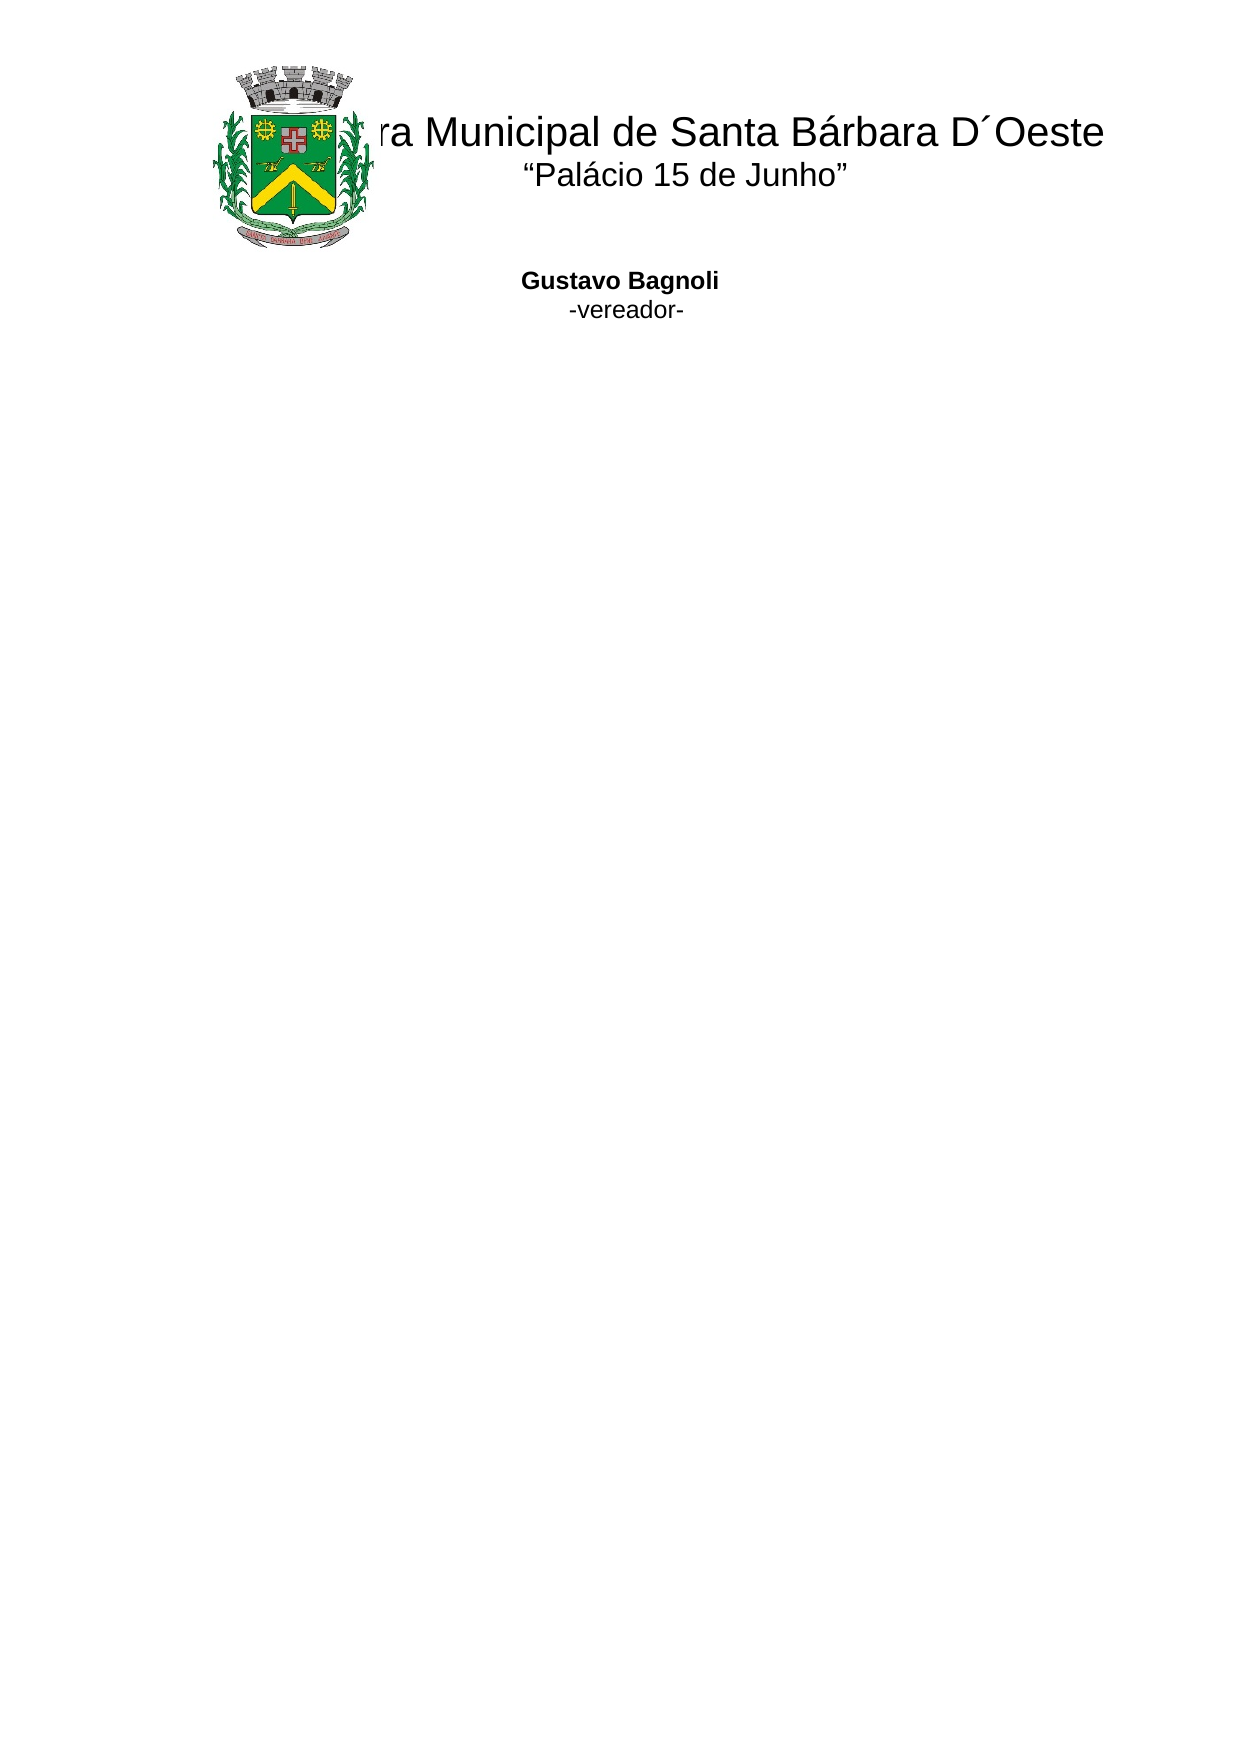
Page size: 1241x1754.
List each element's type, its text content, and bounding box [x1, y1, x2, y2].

text -vereador- [177, 294, 1063, 323]
text Gustavo Bagnoli [177, 266, 1063, 294]
picture [212, 66, 381, 255]
